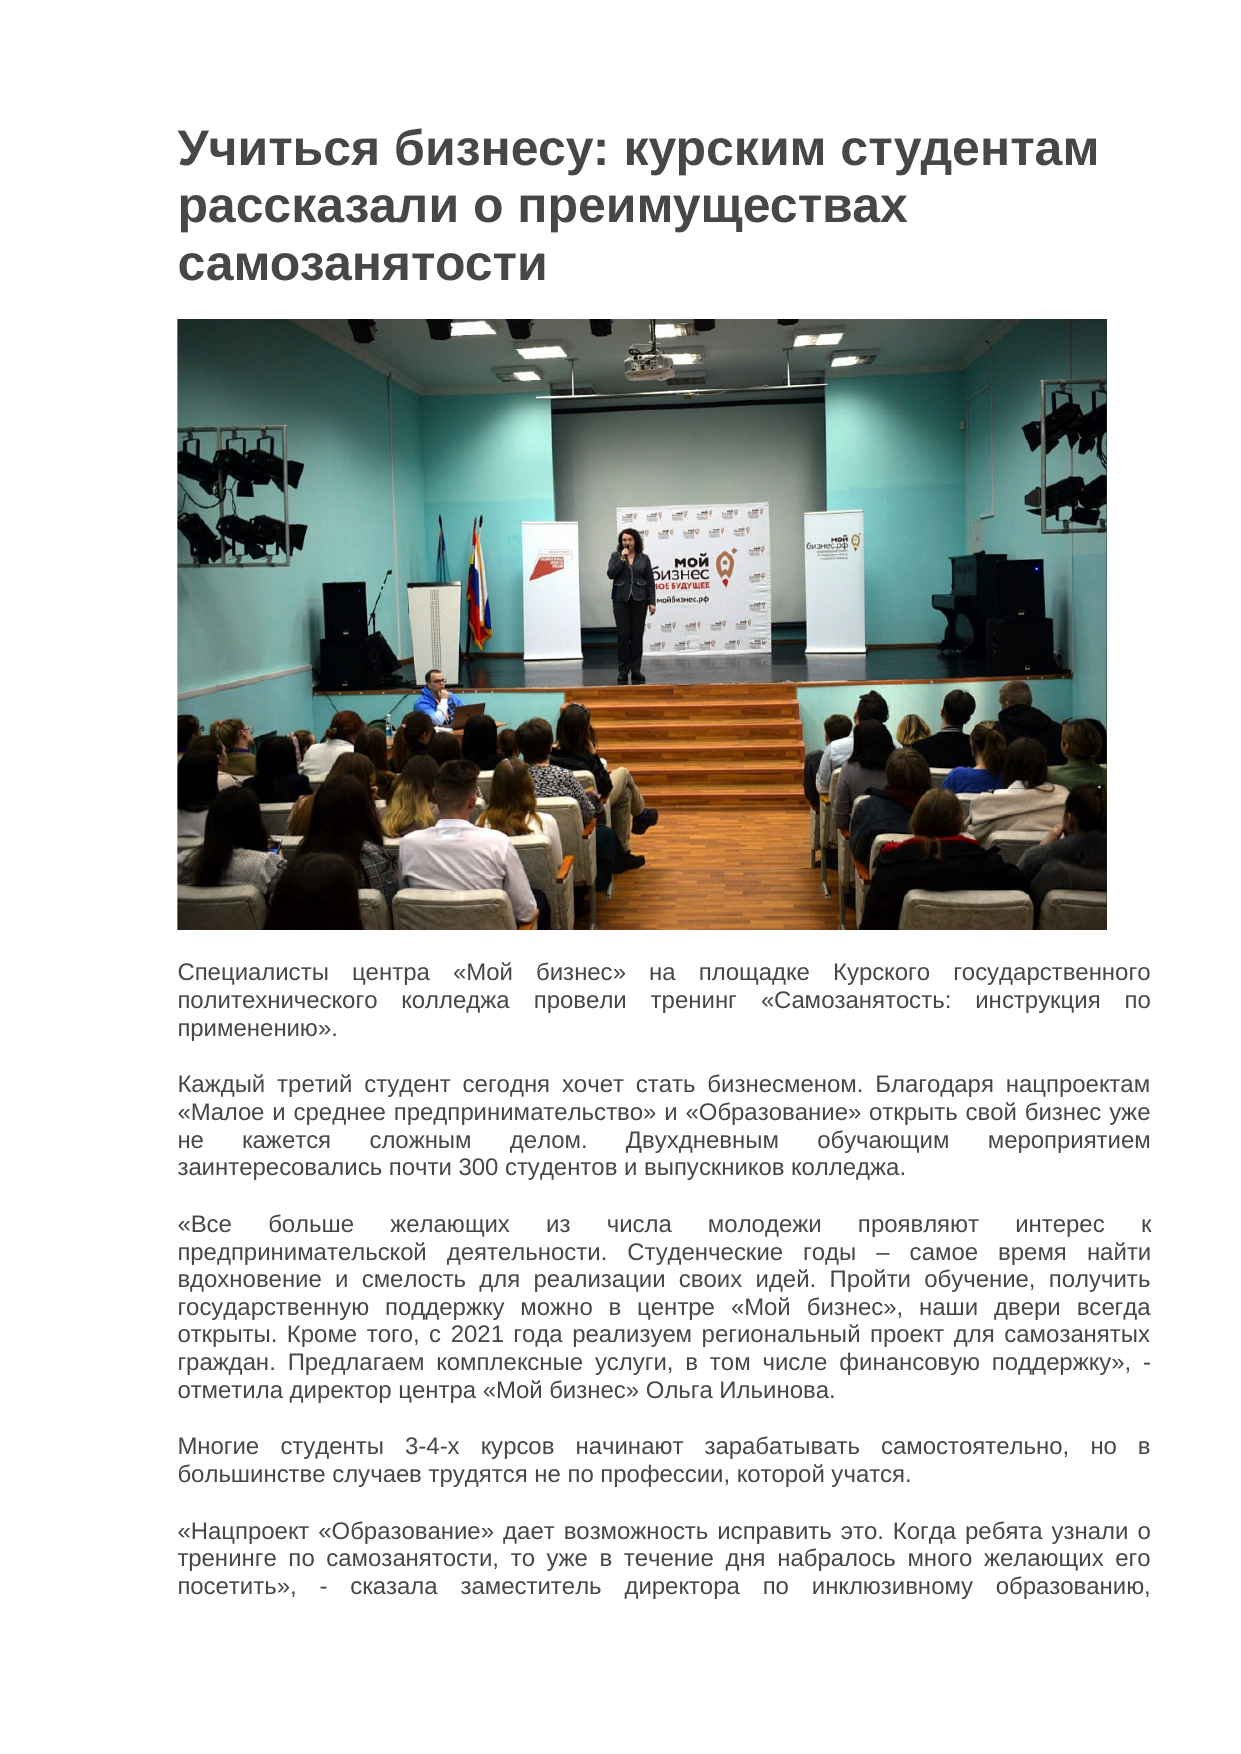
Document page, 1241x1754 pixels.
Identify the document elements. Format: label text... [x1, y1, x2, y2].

text Учиться бизнесу: курским студентам рассказали о преимуществах самозанятости [177, 118, 1152, 291]
text «Все больше желающих из числа молодежи проявляют интерес к предпринимательской деятельности. Студенческие годы – самое время найти вдохновение и смелость для реализации своих идей. Пройти обучение, получить государственную поддержку можно в центре «Мой бизнес», наши двери всегда открыты. Кроме того, с 2021 года реализуем региональный проект для самозанятых граждан. Предлагаем комплексные услуги, в том числе финансовую поддержку», - отметила директор центра «Мой бизнес» Ольга Ильинова. [177, 1210, 1152, 1403]
picture [177, 319, 1107, 930]
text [177, 1517, 1152, 1599]
text Каждый третий студент сегодня хочет стать бизнесменом. Благодаря нацпроектам «Малое и среднее предпринимательство» и «Образование» открыть свой бизнес уже не кажется сложным делом. Двухдневным обучающим мероприятием заинтересовались почти 300 студентов и выпускников колледжа. [177, 1070, 1152, 1181]
text Многие студенты 3-4-х курсов начинают зарабатывать самостоятельно, но в большинстве случаев трудятся не по профессии, которой учатся. [177, 1432, 1152, 1487]
text Специалисты центра «Мой бизнес» на площадке Курского государственного политехнического колледжа провели тренинг «Самозанятость: инструкция по применению». [177, 958, 1152, 1041]
